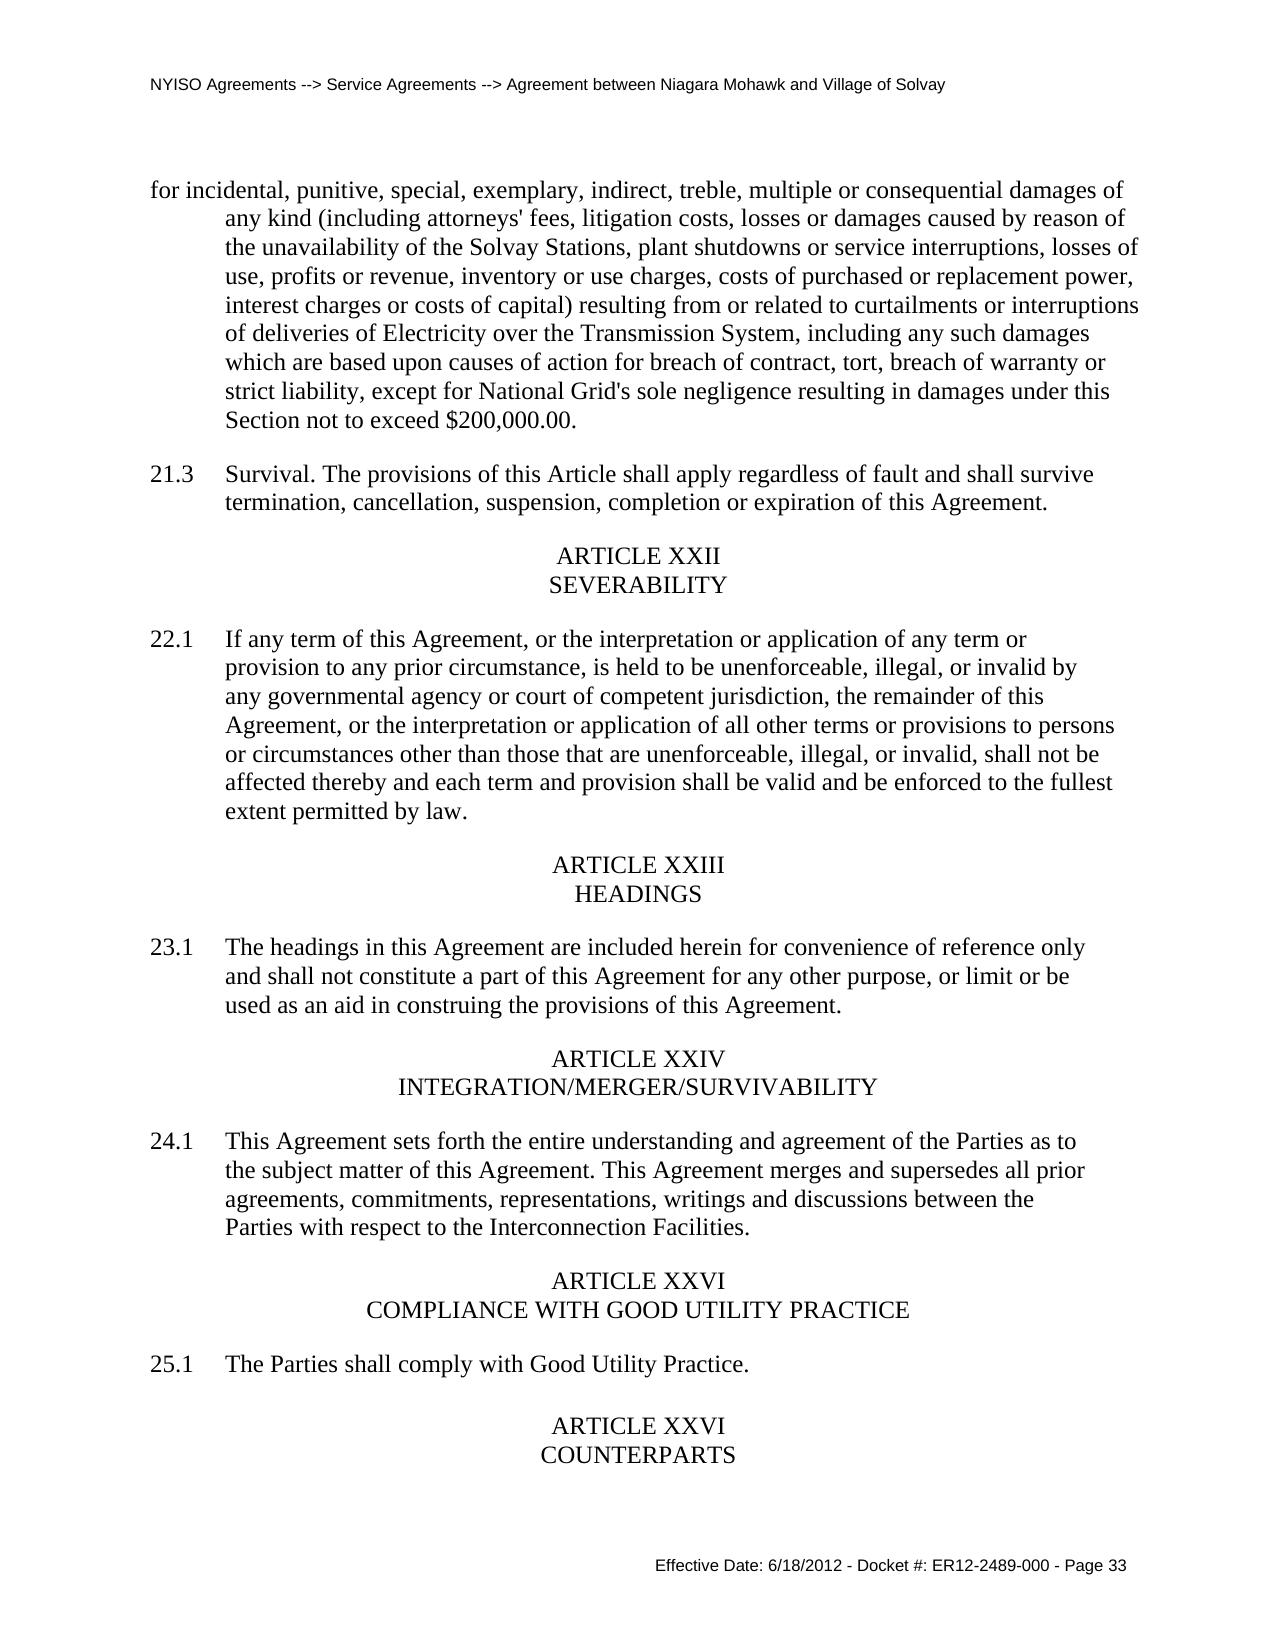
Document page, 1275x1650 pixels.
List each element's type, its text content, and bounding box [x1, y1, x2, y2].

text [150, 175, 1144, 434]
text 24.1 This Agreement sets forth the entire understanding and agreement of the Parties as to the subject matter of this Agreement. This Agreement merges and supersedes all prior agreements, commitments, representations, writings and discussions between the Parties with respect to the Interconnection Facilities. [150, 1127, 1089, 1241]
text ARTICLE XXVI COUNTERPARTS [150, 1411, 1126, 1469]
text 23.1 The headings in this Agreement are included herein for convenience of reference only and shall not constitute a part of this Agreement for any other purpose, or limit or be used as an aid in construing the provisions of this Agreement. [150, 933, 1119, 1019]
text ARTICLE XXVI [150, 1267, 1126, 1295]
text COMPLIANCE WITH GOOD UTILITY PRACTICE [150, 1295, 1126, 1324]
text 22.1 If any term of this Agreement, or the interpretation or application of any term or provision to any prior circumstance, is held to be unenforceable, illegal, or invalid by any governmental agency or court of competent jurisdiction, the remainder of this Agreement, or the interpretation or application of all other terms or provisions to persons or circumstances other than those that are unenforceable, illegal, or invalid, shall not be affected thereby and each term and provision shall be valid and be enforced to the fullest extent permitted by law. [150, 624, 1119, 825]
text ARTICLE XXIII HEADINGS [150, 850, 1126, 908]
text ARTICLE XXIV [150, 1044, 1126, 1073]
text 25.1 The Parties shall comply with Good Utility Practice. [150, 1349, 1126, 1378]
text 21.3 Survival. The provisions of this Article shall apply regardless of fault and shall survive termination, cancellation, suspension, completion or expiration of this Agreement. [150, 459, 1119, 516]
text INTEGRATION/MERGER/SURVIVABILITY [150, 1073, 1126, 1101]
text ARTICLE XXII SEVERABILITY [150, 542, 1126, 599]
